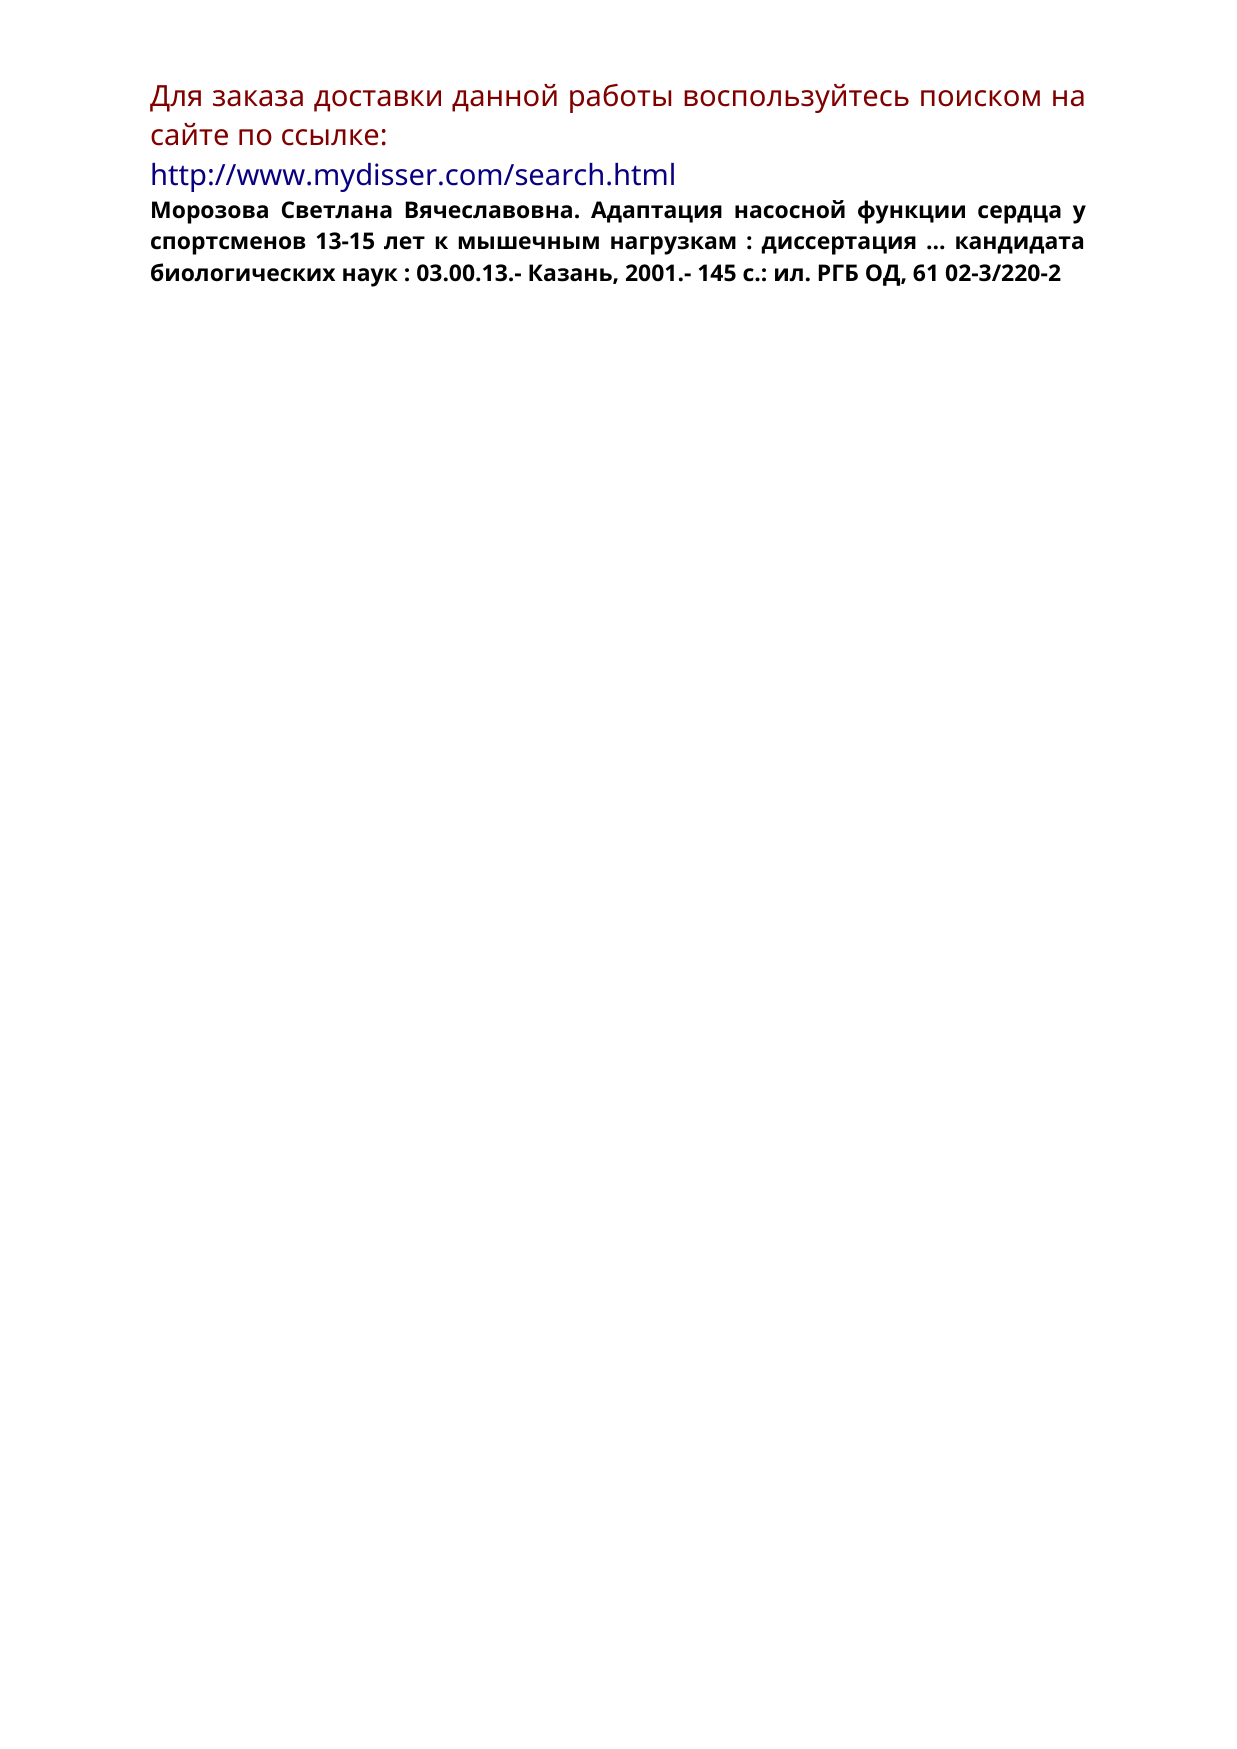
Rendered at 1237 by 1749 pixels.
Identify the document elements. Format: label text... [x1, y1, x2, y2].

text Морозова Светлана Вячеславовна. Адаптация насосной функции сердца у спортсменов 13-15 лет к мышечным нагрузкам : диссертация ... кандидата биологических наук : 03.00.13.- Казань, 2001.- 145 с.: ил. РГБ ОД, 61 02-3/220-2 [150, 194, 1086, 288]
